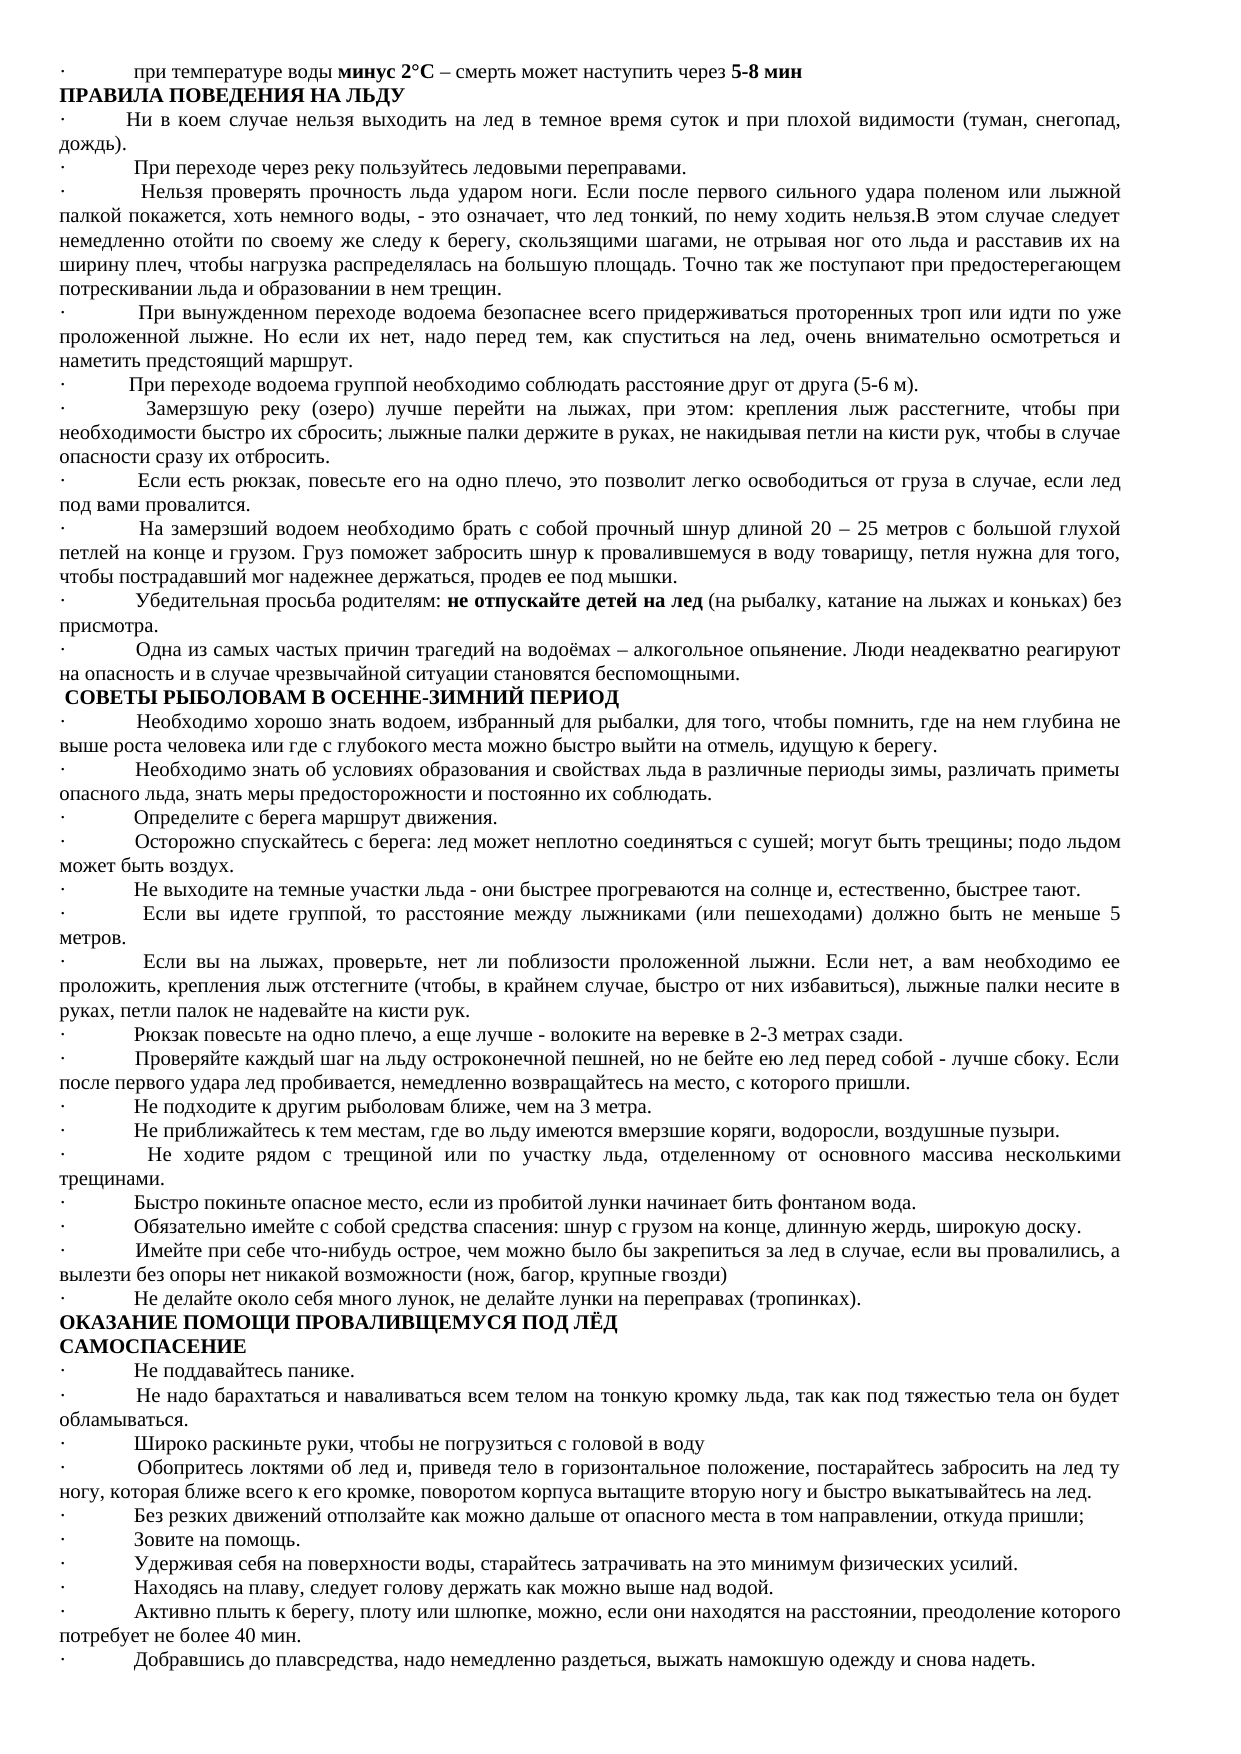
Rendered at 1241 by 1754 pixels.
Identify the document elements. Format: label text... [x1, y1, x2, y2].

text ПРАВИЛА ПОВЕДЕНИЯ НА ЛЬДУ [59, 83, 1122, 107]
text · Не подходите к другим рыболовам ближе, чем на 3 метра. [59, 1094, 1122, 1118]
text · Не выходите на темные участки льда - они быстрее прогреваются на солнце и, естественно, быстрее тают. [59, 877, 1122, 901]
text · Имейте при себе что-нибудь острое, чем можно было бы закрепиться за лед в случае, если вы провалились, а вылезти без опоры нет никакой возможности (нож, багор, крупные гвозди) [59, 1238, 1122, 1286]
text · Обопритесь локтями об лед и, приведя тело в горизонтальное положение, постарайтесь забросить на лед ту ногу, которая ближе всего к его кромке, поворотом корпуса вытащите вторую ногу и быстро выкатывайтесь на лед. [59, 1455, 1122, 1503]
text · Рюкзак повесьте на одно плечо, а еще лучше - волоките на веревке в 2-3 метрах сзади. [59, 1022, 1122, 1046]
text · Удерживая себя на поверхности воды, старайтесь затрачивать на это минимум физических усилий. [59, 1551, 1122, 1575]
text · Одна из самых частых причин трагедий на водоёмах – алкогольное опьянение. Люди неадекватно реагируют на опасность и в случае чрезвычайной ситуации становятся беспомощными. [59, 637, 1122, 685]
text · Замерзшую реку (озеро) лучше перейти на лыжах, при этом: крепления лыж расстегните, чтобы при необходимости быстро их сбросить; лыжные палки держите в руках, не накидывая петли на кисти рук, чтобы в случае опасности сразу их отбросить. [59, 396, 1122, 468]
text · Определите с берега маршрут движения. [59, 805, 1122, 829]
text · Быстро покиньте опасное место, если из пробитой лунки начинает бить фонтаном вода. [59, 1190, 1122, 1214]
text · Находясь на плаву, следует голову держать как можно выше над водой. [59, 1575, 1122, 1599]
text · Не ходите рядом с трещиной или по участку льда, отделенному от основного массива несколькими трещинами. [59, 1142, 1122, 1190]
text · Если есть рюкзак, повесьте его на одно плечо, это позволит легко освободиться от груза в случае, если лед под вами провалится. [59, 468, 1122, 516]
text · Широко раскиньте руки, чтобы не погрузиться с головой в воду [59, 1431, 1122, 1455]
text · Нельзя проверять прочность льда ударом ноги. Если после первого сильного удара поленом или лыжной палкой покажется, хоть немного воды, - это означает, что лед тонкий, по нему ходить нельзя.В этом случае следует немедленно отойти по своему же следу к берегу, скользящими шагами, не отрывая ног ото льда и расставив их на ширину плеч, чтобы нагрузка распределялась на большую площадь. Точно так же поступают при предостерегающем потрескивании льда и образовании в нем трещин. [59, 179, 1122, 300]
text СОВЕТЫ РЫБОЛОВАМ В ОСЕННЕ-ЗИМНИЙ ПЕРИОД [59, 685, 1122, 709]
text · Если вы на лыжах, проверьте, нет ли поблизости проложенной лыжни. Если нет, а вам необходимо ее проложить, крепления лыж отстегните (чтобы, в крайнем случае, быстро от них избавиться), лыжные палки несите в руках, петли палок не надевайте на кисти рук. [59, 949, 1122, 1022]
text · Убедительная просьба родителям: не отпускайте детей на лед (на рыбалку, катание на лыжах и коньках) без присмотра. [59, 588, 1122, 637]
text · Добравшись до плавсредства, надо немедленно раздеться, выжать намокшую одежду и снова надеть. [59, 1647, 1122, 1671]
text · Проверяйте каждый шаг на льду остроконечной пешней, но не бейте ею лед перед собой - лучше сбоку. Если после первого удара лед пробивается, немедленно возвращайтесь на место, с которого пришли. [59, 1046, 1122, 1094]
text · Не поддавайтесь панике. [59, 1358, 1122, 1382]
text · Необходимо хорошо знать водоем, избранный для рыбалки, для того, чтобы помнить, где на нем глубина не выше роста человека или где с глубокого места можно быстро выйти на отмель, идущую к берегу. [59, 709, 1122, 757]
text · Не делайте около себя много лунок, не делайте лунки на переправах (тропинках). [59, 1286, 1122, 1310]
text · При вынужденном переходе водоема безопаснее всего придерживаться проторенных троп или идти по уже проложенной лыжне. Но если их нет, надо перед тем, как спуститься на лед, очень внимательно осмотреться и наметить предстоящий маршрут. [59, 300, 1122, 372]
text · Обязательно имейте с собой средства спасения: шнур с грузом на конце, длинную жердь, широкую доску. [59, 1214, 1122, 1238]
text ОКАЗАНИЕ ПОМОЩИ ПРОВАЛИВЩЕМУСЯ ПОД ЛЁД [59, 1310, 1122, 1334]
text · При переходе водоема группой необходимо соблюдать расстояние друг от друга (5-6 м). [59, 372, 1122, 396]
text · Не приближайтесь к тем местам, где во льду имеются вмерзшие коряги, водоросли, воздушные пузыри. [59, 1118, 1122, 1142]
text САМОСПАСЕНИЕ [59, 1334, 1122, 1358]
text · Ни в коем случае нельзя выходить на лед в темное время суток и при плохой видимости (туман, снегопад, дождь). [59, 107, 1122, 155]
text · Необходимо знать об условиях образования и свойствах льда в различные периоды зимы, различать приметы опасного льда, знать меры предосторожности и постоянно их соблюдать. [59, 757, 1122, 805]
text · Активно плыть к берегу, плоту или шлюпке, можно, если они находятся на расстоянии, преодоление которого потребует не более 40 мин. [59, 1599, 1122, 1647]
text · Не надо барахтаться и наваливаться всем телом на тонкую кромку льда, так как под тяжестью тела он будет обламываться. [59, 1382, 1122, 1431]
text · Осторожно спускайтесь с берега: лед может неплотно соединяться с сушей; могут быть трещины; подо льдом может быть воздух. [59, 829, 1122, 877]
text · Зовите на помощь. [59, 1527, 1122, 1551]
text · При переходе через реку пользуйтесь ледовыми переправами. [59, 155, 1122, 179]
text · при температуре воды минус 2°С – смерть может наступить через 5-8 мин [59, 59, 1122, 83]
text · На замерзший водоем необходимо брать с собой прочный шнур длиной 20 – 25 метров с большой глухой петлей на конце и грузом. Груз поможет забросить шнур к провалившемуся в воду товарищу, петля нужна для того, чтобы пострадавший мог надежнее держаться, продев ее под мышки. [59, 516, 1122, 588]
text · Если вы идете группой, то расстояние между лыжниками (или пешеходами) должно быть не меньше 5 метров. [59, 901, 1122, 949]
text · Без резких движений отползайте как можно дальше от опасного места в том направлении, откуда пришли; [59, 1503, 1122, 1527]
